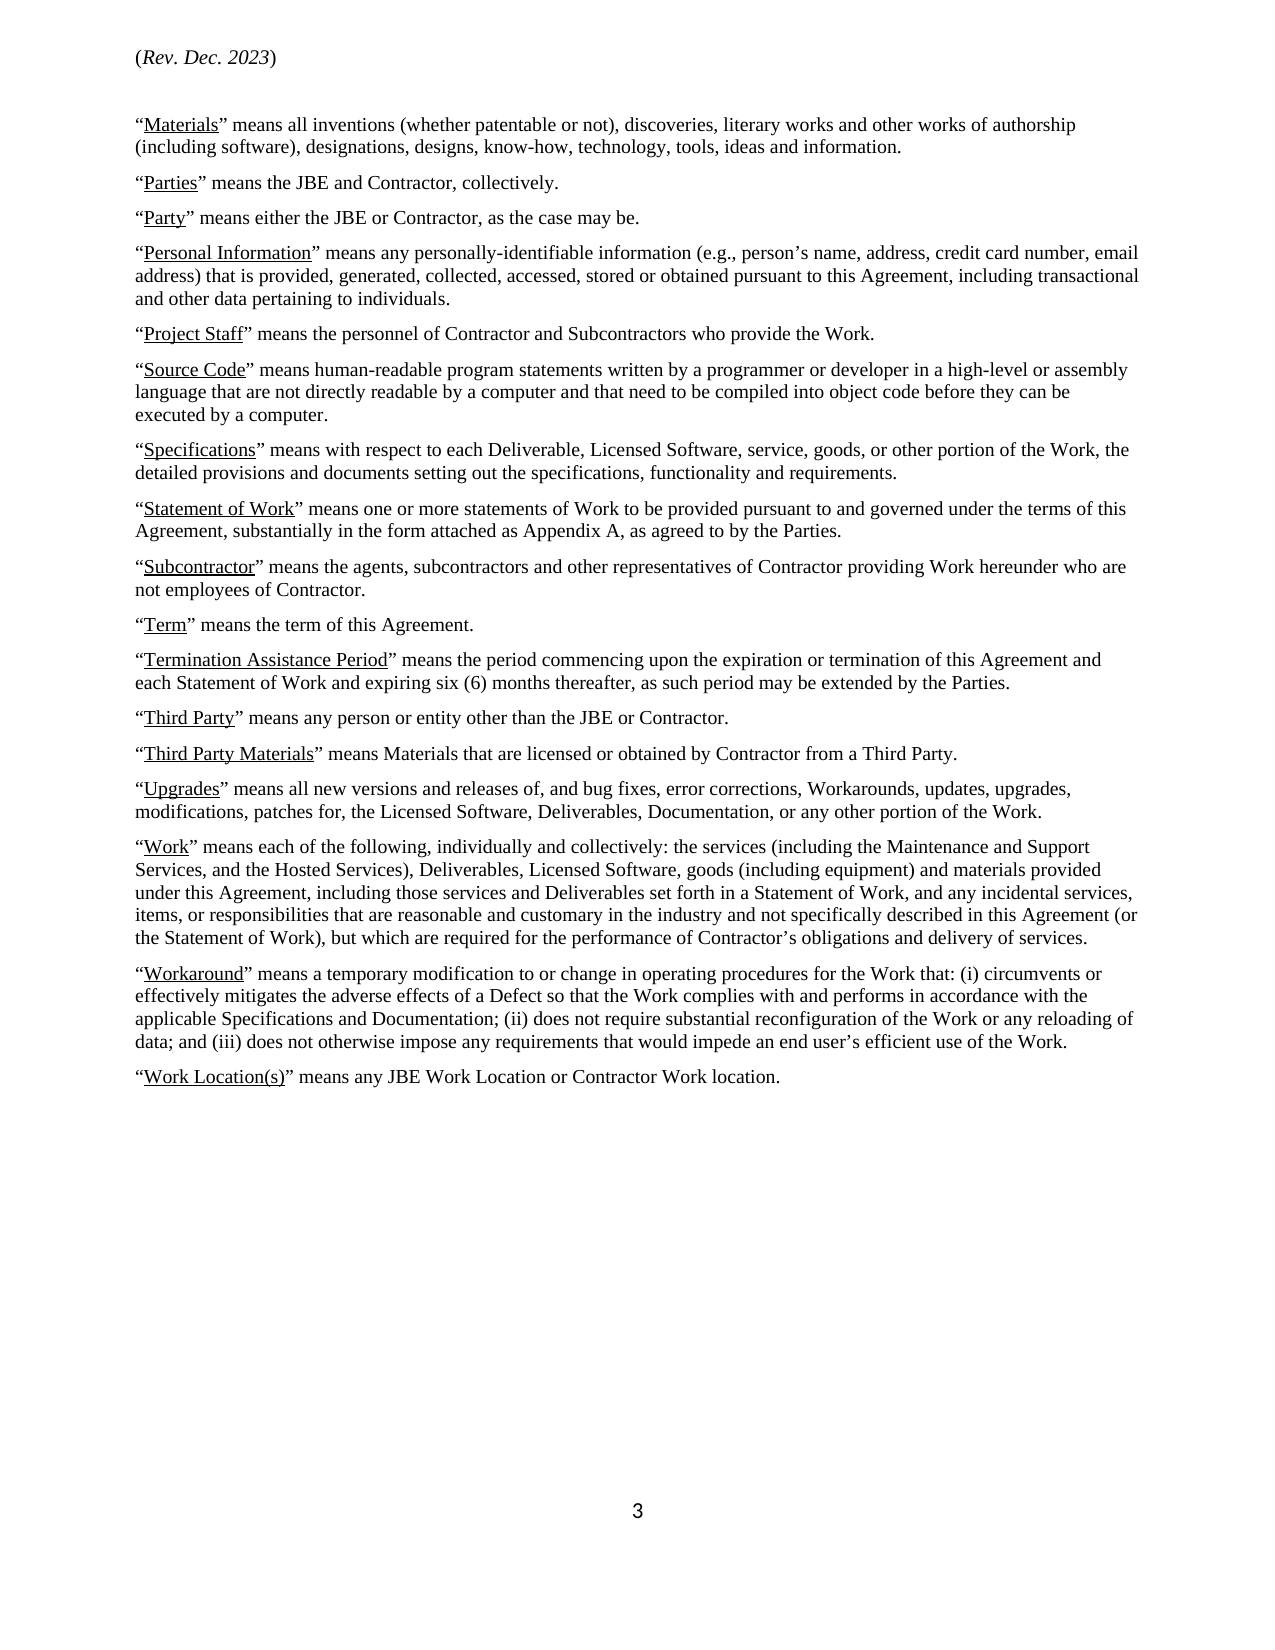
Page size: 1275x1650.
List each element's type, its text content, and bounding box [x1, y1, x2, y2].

subtitle “Source Code” means human-readable program statements written by a programmer or developer in a high-level or assembly language that are not directly readable by a computer and that need to be compiled into object code before they can be executed by a computer. [135, 357, 1140, 426]
subtitle “Materials” means all inventions (whether patentable or not), discoveries, literary works and other works of authorship (including software), designations, designs, know-how, technology, tools, ideas and information. [135, 112, 1140, 158]
subtitle “Party” means either the JBE or Contractor, as the case may be. [135, 206, 1140, 229]
subtitle “Parties” means the JBE and Contractor, collectively. [135, 171, 1140, 193]
subtitle “Termination Assistance Period” means the period commencing upon the expiration or termination of this Agreement and each Statement of Work and expiring six (6) months thereafter, as such period may be extended by the Parties. [135, 648, 1140, 694]
subtitle “Third Party Materials” means Materials that are licensed or obtained by Contractor from a Third Party. [135, 742, 1140, 764]
subtitle “Project Staff” means the personnel of Contractor and Subcontractors who provide the Work. [135, 322, 1140, 345]
subtitle “Third Party” means any person or entity other than the JBE or Contractor. [135, 706, 1140, 729]
text “Workaround” means a temporary modification to or change in operating procedures for the Work that: (i) circumvents or effectively mitigates the adverse effects of a Defect so that the Work complies with and performs in accordance with the applicable Specifications and Documentation; (ii) does not require substantial reconfiguration of the Work or any reloading of data; and (iii) does not otherwise impose any requirements that would impede an end user’s efficient use of the Work. [135, 962, 1140, 1053]
subtitle “Upgrades” means all new versions and releases of, and bug fixes, error corrections, Workarounds, updates, upgrades, modifications, patches for, the Licensed Software, Deliverables, Documentation, or any other portion of the Work. [135, 777, 1140, 822]
subtitle “Work Location(s)” means any JBE Work Location or Contractor Work location. [135, 1065, 1140, 1088]
subtitle “Specifications” means with respect to each Deliverable, Licensed Software, service, goods, or other portion of the Work, the detailed provisions and documents setting out the specifications, functionality and requirements. [135, 438, 1140, 484]
text “Personal Information” means any personally-identifiable information (e.g., person’s name, address, credit card number, email address) that is provided, generated, collected, accessed, stored or obtained pursuant to this Agreement, including transactional and other data pertaining to individuals. [135, 241, 1140, 310]
subtitle “Term” means the term of this Agreement. [135, 613, 1140, 636]
subtitle “Statement of Work” means one or more statements of Work to be provided pursuant to and governed under the terms of this Agreement, substantially in the form attached as Appendix A, as agreed to by the Parties. [135, 497, 1140, 542]
text “Work” means each of the following, individually and collectively: the services (including the Maintenance and Support Services, and the Hosted Services), Deliverables, Licensed Software, goods (including equipment) and materials provided under this Agreement, including those services and Deliverables set forth in a Statement of Work, and any incidental services, items, or responsibilities that are reasonable and customary in the industry and not specifically described in this Agreement (or the Statement of Work), but which are required for the performance of Contractor’s obligations and delivery of services. [135, 835, 1140, 949]
subtitle “Subcontractor” means the agents, subcontractors and other representatives of Contractor providing Work hereunder who are not employees of Contractor. [135, 555, 1140, 600]
